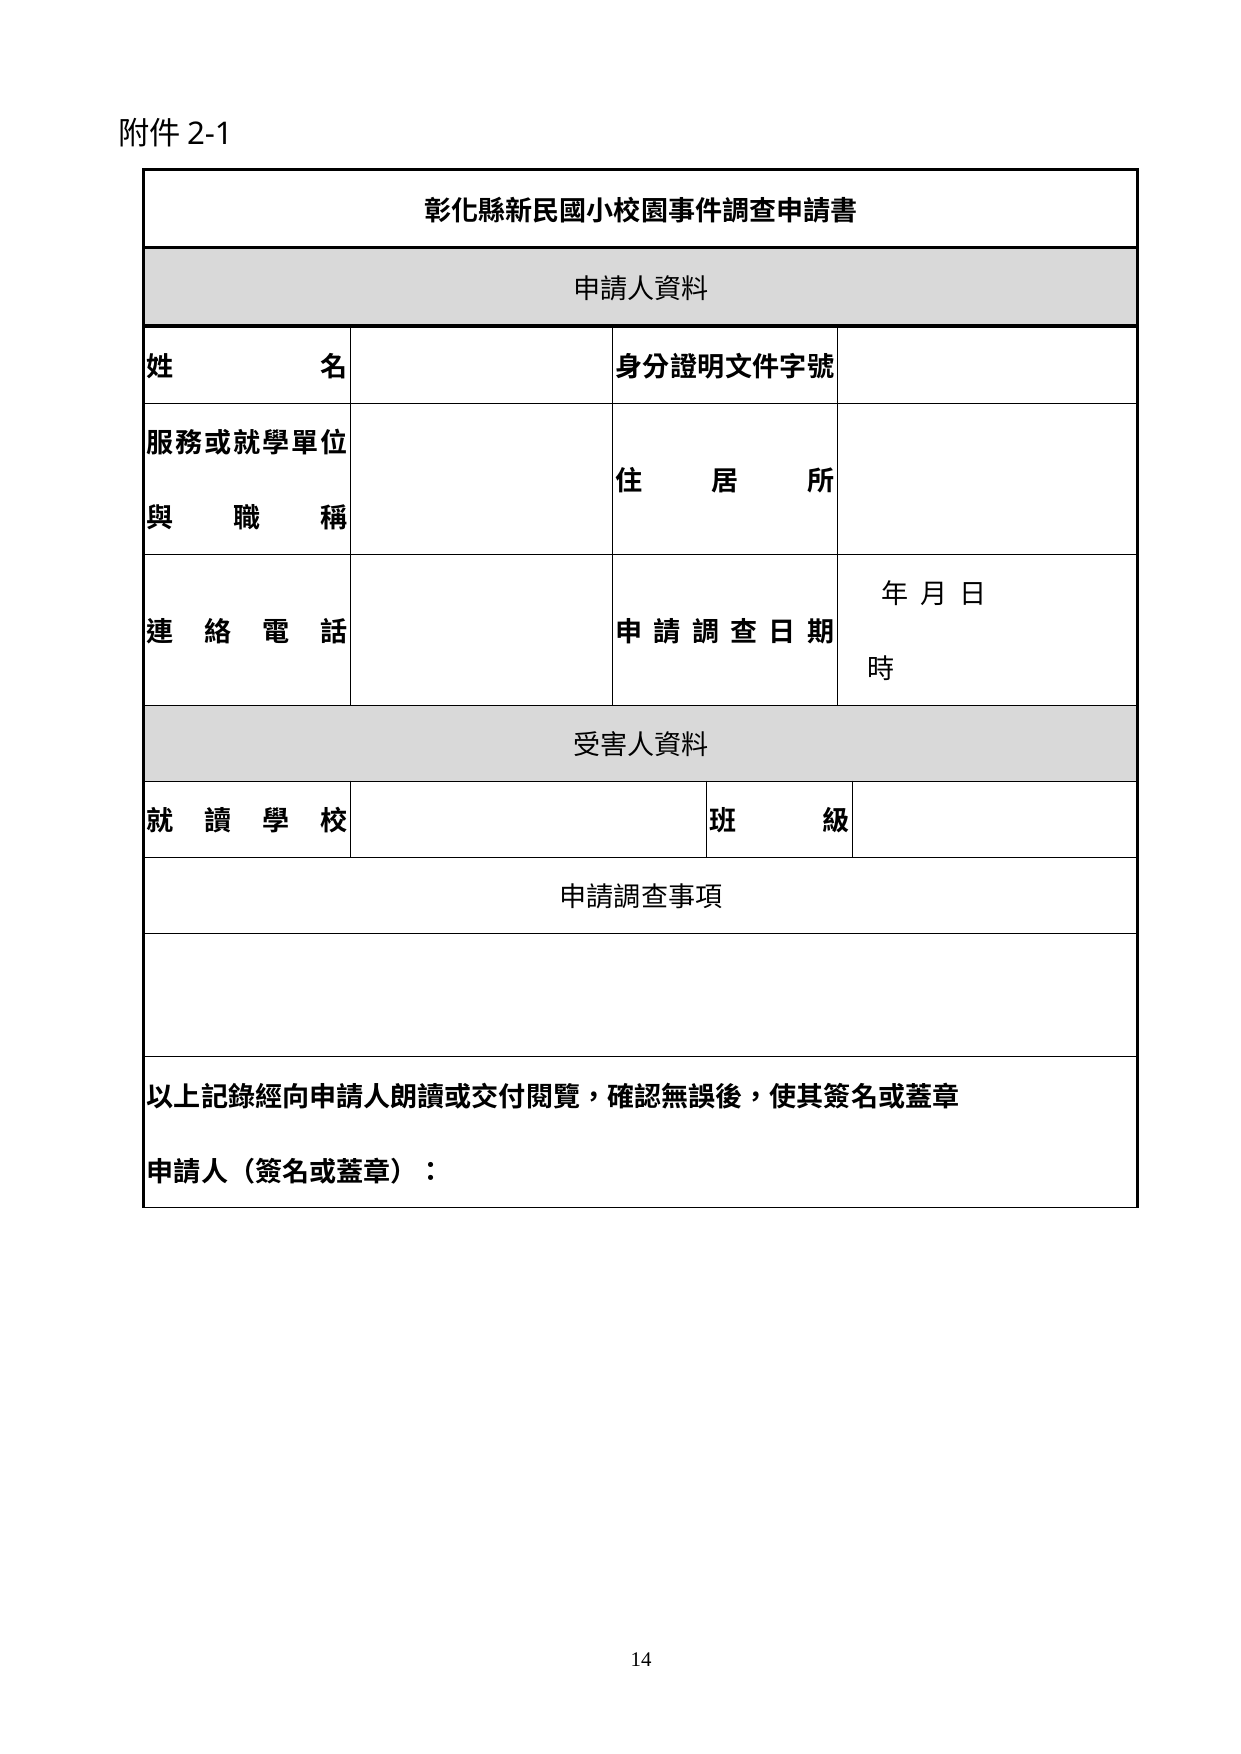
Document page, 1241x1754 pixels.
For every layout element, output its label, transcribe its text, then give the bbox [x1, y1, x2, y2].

table_cell [351, 555, 612, 704]
table_cell 受害人資料 [145, 706, 1136, 781]
table_cell 服務或就學單位與職稱 [145, 404, 350, 553]
table_cell 連絡電話 [145, 555, 350, 704]
table_header 彰化縣新民國小校園事件調查申請書 [145, 171, 1136, 246]
table_cell 申請調查事項 [145, 858, 1136, 933]
table_cell 申請人資料 [145, 249, 1136, 324]
table_cell [351, 404, 612, 553]
table_cell 以上記錄經向申請人朗讀或交付閱覽，確認無誤後，使其簽名或蓋章 申請人（簽名或蓋章）： [145, 1057, 1136, 1207]
table_cell 住居所 [613, 404, 837, 553]
table_cell [853, 782, 1136, 857]
table_cell 申請調查日期 [613, 555, 837, 704]
table_cell 身分證明文件字號 [613, 328, 837, 402]
table_cell [145, 934, 1136, 1056]
table_cell 就讀學校 [145, 782, 350, 857]
table_cell [838, 328, 1136, 402]
text 附件2-1 [118, 93, 1163, 168]
table_cell 姓名 [145, 328, 350, 402]
table_cell 年 月 日 時 [838, 555, 1136, 704]
table_cell [351, 328, 612, 402]
table_cell [838, 404, 1136, 553]
table_cell [351, 782, 706, 857]
table_cell 班級 [707, 782, 852, 857]
